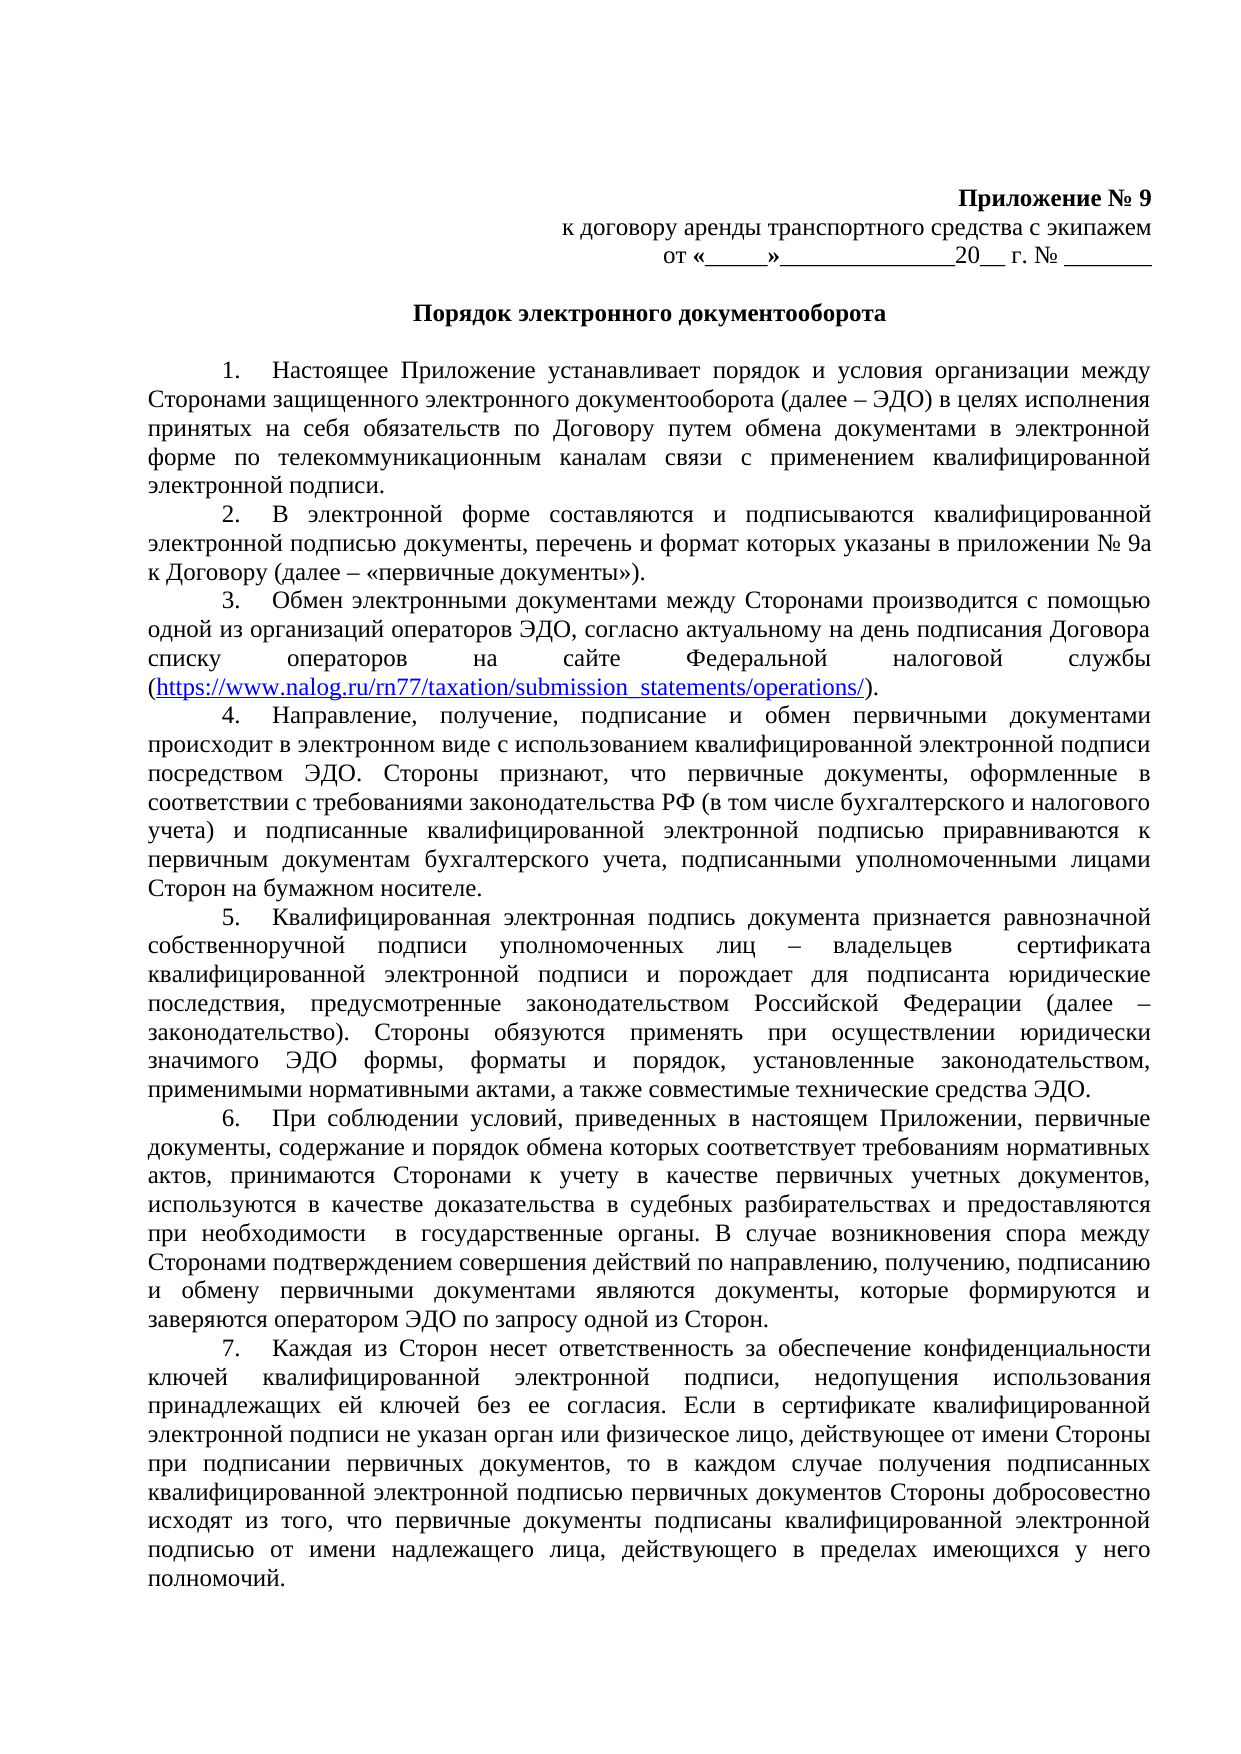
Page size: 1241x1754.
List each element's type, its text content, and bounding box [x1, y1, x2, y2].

text Порядок электронного документооборота [148, 298, 1152, 327]
list Обмен электронными документами между Сторонами производится с помощью одной из организаций операторов ЭДО, согласно актуальному на день подписания Договора списку операторов на сайте Федеральной налоговой службы (https://www.nalog.ru/rn77/taxation/submission_statements/operations/). [148, 585, 1152, 700]
list Настоящее Приложение устанавливает порядок и условия организации между Сторонами защищенного электронного документооборота (далее – ЭДО) в целях исполнения принятых на себя обязательств по Договору путем обмена документами в электронной форме по телекоммуникационным каналам связи с применением квалифицированной электронной подписи. [148, 355, 1152, 499]
list Направление, получение, подписание и обмен первичными документами происходит в электронном виде с использованием квалифицированной электронной подписи посредством ЭДО. Стороны признают, что первичные документы, оформленные в соответствии с требованиями законодательства РФ (в том числе бухгалтерского и налогового учета) и подписанные квалифицированной электронной подписью приравниваются к первичным документам бухгалтерского учета, подписанными уполномоченными лицами Сторон на бумажном носителе. [148, 700, 1152, 902]
list Квалифицированная электронная подпись документа признается равнозначной собственноручной подписи уполномоченных лиц – владельцев сертификата квалифицированной электронной подписи и порождает для подписанта юридические последствия, предусмотренные законодательством Российской Федерации (далее – законодательство). Стороны обязуются применять при осуществлении юридически значимого ЭДО формы, форматы и порядок, установленные законодательством, применимыми нормативными актами, а также совместимые технические средства ЭДО. [148, 902, 1152, 1103]
text Приложение № 9 [148, 183, 1152, 212]
list При соблюдении условий, приведенных в настоящем Приложении, первичные документы, содержание и порядок обмена которых соответствует требованиям нормативных актов, принимаются Сторонами к учету в качестве первичных учетных документов, используются в качестве доказательства в судебных разбирательствах и предоставляются при необходимости в государственные органы. В случае возникновения спора между Сторонами подтверждением совершения действий по направлению, получению, подписанию и обмену первичными документами являются документы, которые формируются и заверяются оператором ЭДО по запросу одной из Сторон. [148, 1103, 1152, 1333]
text к договору аренды транспортного средства с экипажем [148, 212, 1152, 240]
list В электронной форме составляются и подписываются квалифицированной электронной подписью документы, перечень и формат которых указаны в приложении № 9а к Договору (далее – «первичные документы»). [148, 499, 1152, 585]
list Каждая из Сторон несет ответственность за обеспечение конфиденциальности ключей квалифицированной электронной подписи, недопущения использования принадлежащих ей ключей без ее согласия. Если в сертификате квалифицированной электронной подписи не указан орган или физическое лицо, действующее от имени Стороны при подписании первичных документов, то в каждом случае получения подписанных квалифицированной электронной подписью первичных документов Стороны добросовестно исходят из того, что первичные документы подписаны квалифицированной электронной подписью от имени надлежащего лица, действующего в пределах имеющихся у него полномочий. [148, 1333, 1152, 1592]
text от «_____»______________20__ г. № _______ [148, 240, 1152, 269]
